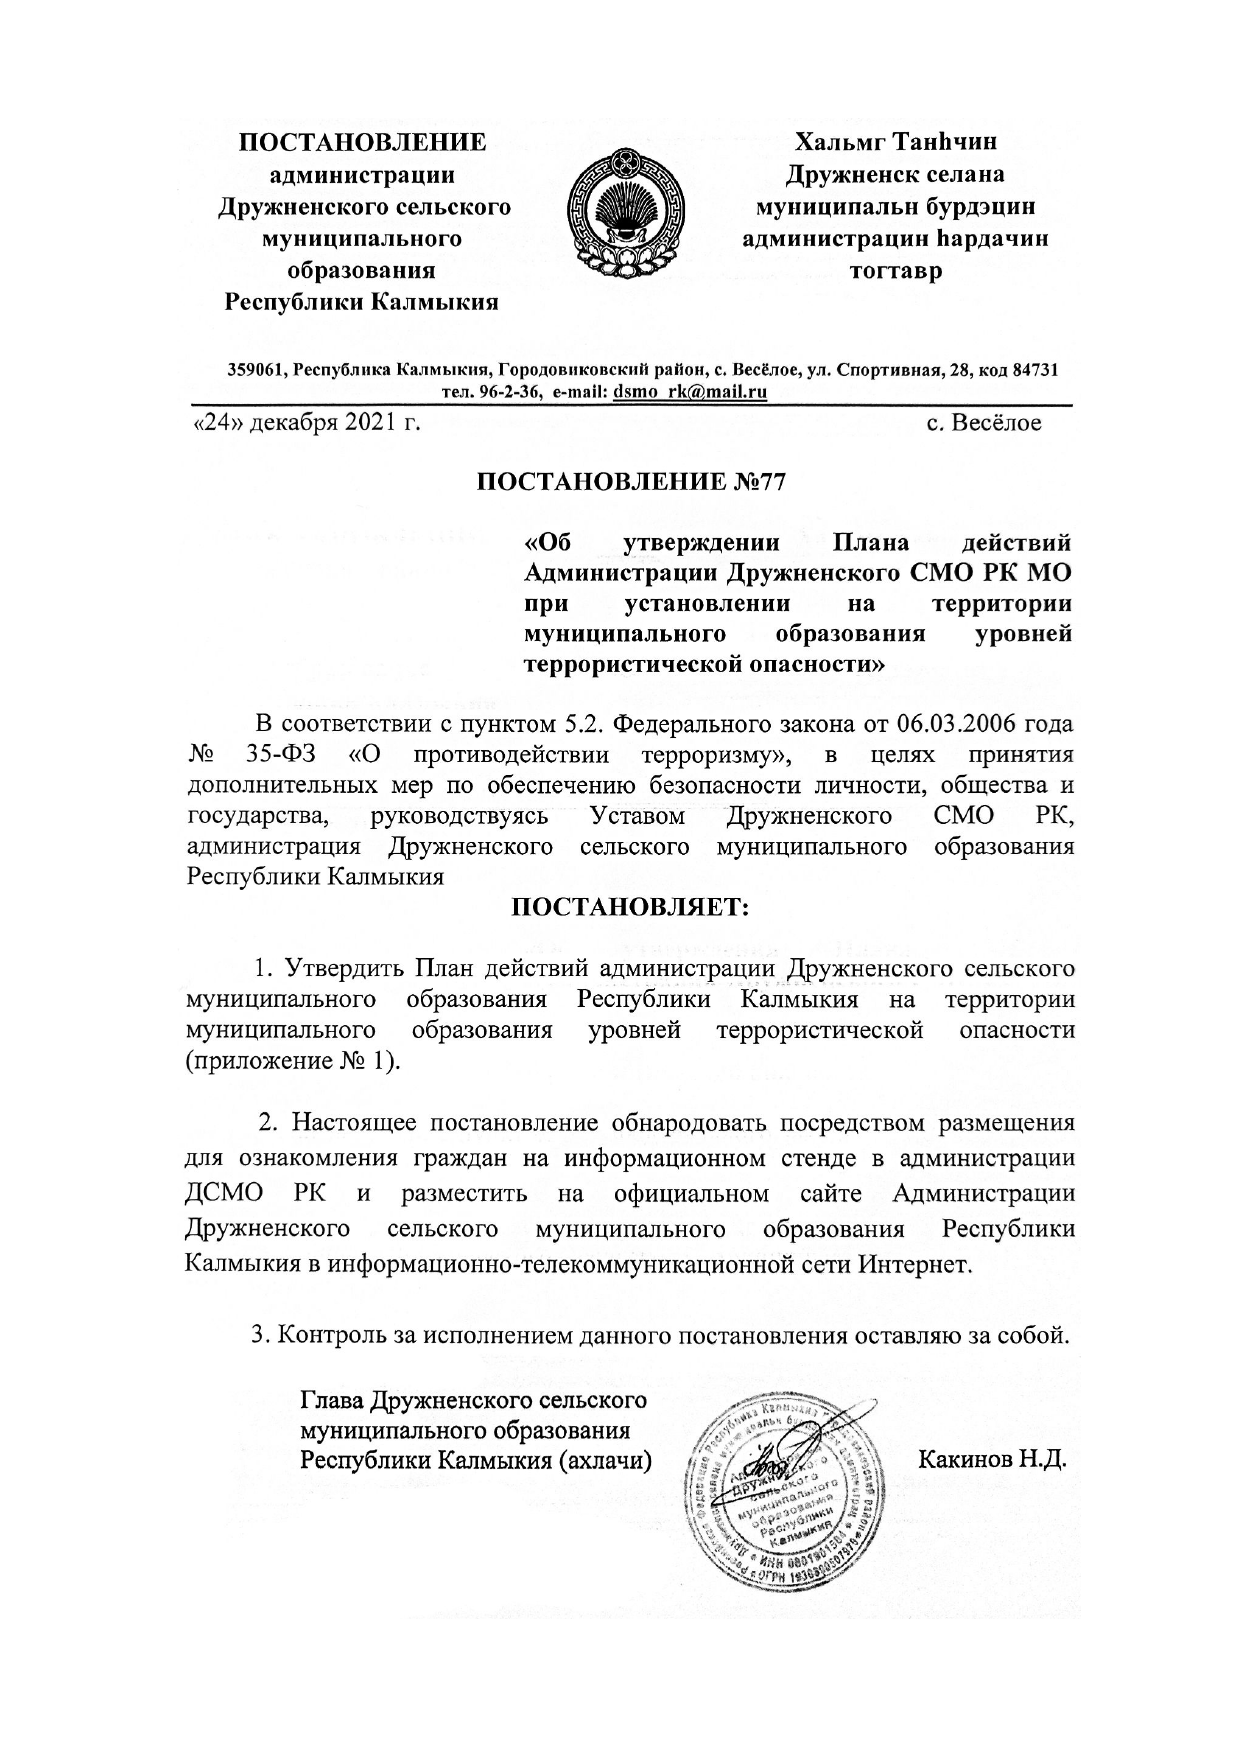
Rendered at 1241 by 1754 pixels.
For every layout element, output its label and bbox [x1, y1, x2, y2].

picture [177, 118, 1081, 1619]
